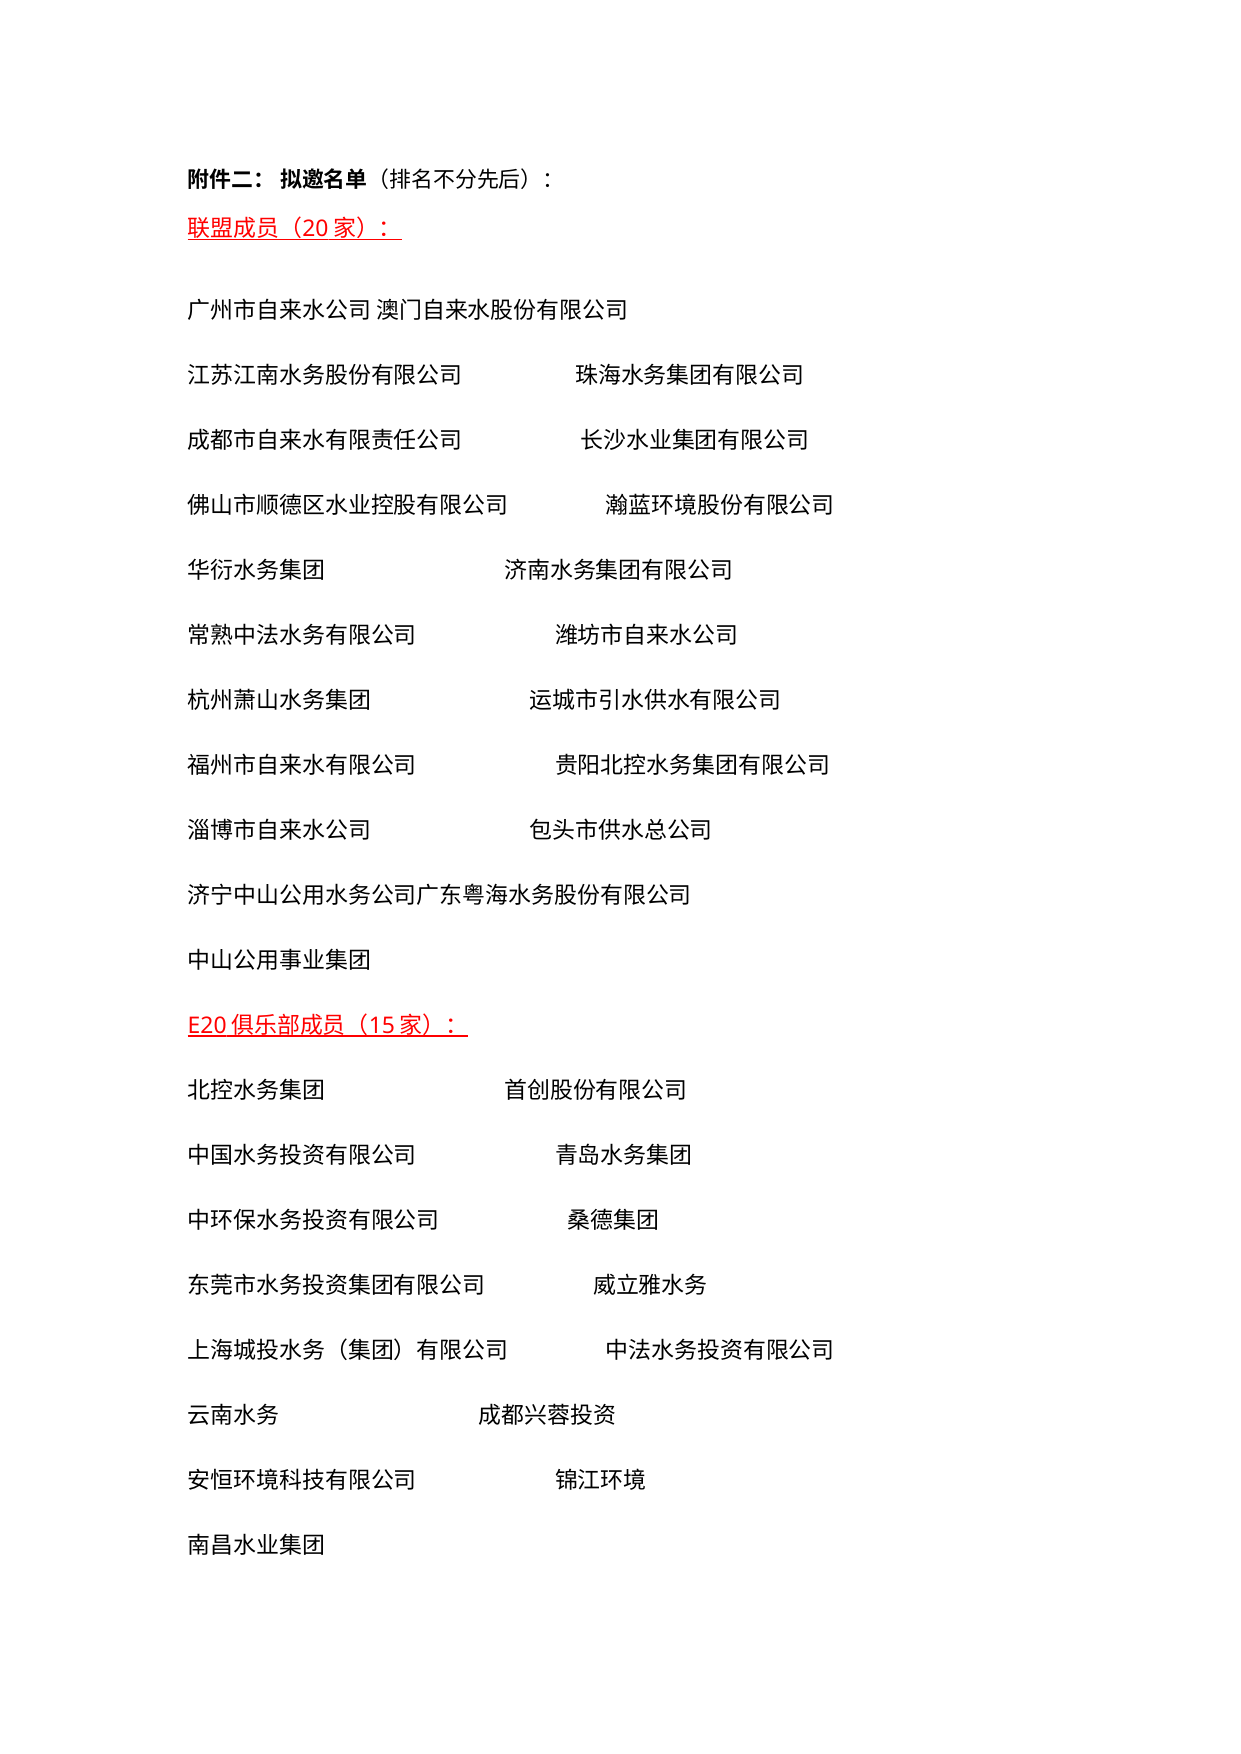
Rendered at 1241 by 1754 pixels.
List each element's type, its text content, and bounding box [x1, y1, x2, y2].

text 东莞市水务投资集团有限公司 威立雅水务 [187, 1251, 1053, 1316]
text 杭州萧山水务集团 运城市引水供水有限公司 [187, 666, 1053, 731]
text 联盟成员（20家）： [187, 194, 1053, 259]
text 上海城投水务（集团）有限公司 中法水务投资有限公司 [187, 1316, 1053, 1381]
text 中环保水务投资有限公司 桑德集团 [187, 1186, 1053, 1251]
text E20俱乐部成员（15家）： [187, 991, 1053, 1056]
text 淄博市自来水公司 包头市供水总公司 [187, 796, 1053, 861]
text 济宁中山公用水务公司广东粤海水务股份有限公司 [187, 861, 1053, 926]
text 南昌水业集团 [187, 1511, 1053, 1576]
text 北控水务集团 首创股份有限公司 [187, 1056, 1053, 1121]
text 中国水务投资有限公司 青岛水务集团 [187, 1121, 1053, 1186]
text 安恒环境科技有限公司 锦江环境 [187, 1446, 1053, 1511]
text 福州市自来水有限公司 贵阳北控水务集团有限公司 [187, 731, 1053, 796]
text 成都市自来水有限责任公司 长沙水业集团有限公司 [187, 406, 1053, 471]
text 江苏江南水务股份有限公司 珠海水务集团有限公司 [187, 341, 1053, 406]
text 云南水务 成都兴蓉投资 [187, 1381, 1053, 1446]
text 广州市自来水公司 澳门自来水股份有限公司 [187, 276, 1053, 341]
text 佛山市顺德区水业控股有限公司 瀚蓝环境股份有限公司 [187, 471, 1053, 536]
text 常熟中法水务有限公司 潍坊市自来水公司 [187, 601, 1053, 666]
text 华衍水务集团 济南水务集团有限公司 [187, 536, 1053, 601]
text 中山公用事业集团 [187, 926, 1053, 991]
text 附件二： 拟邀名单（排名不分先后）： [187, 162, 1053, 194]
